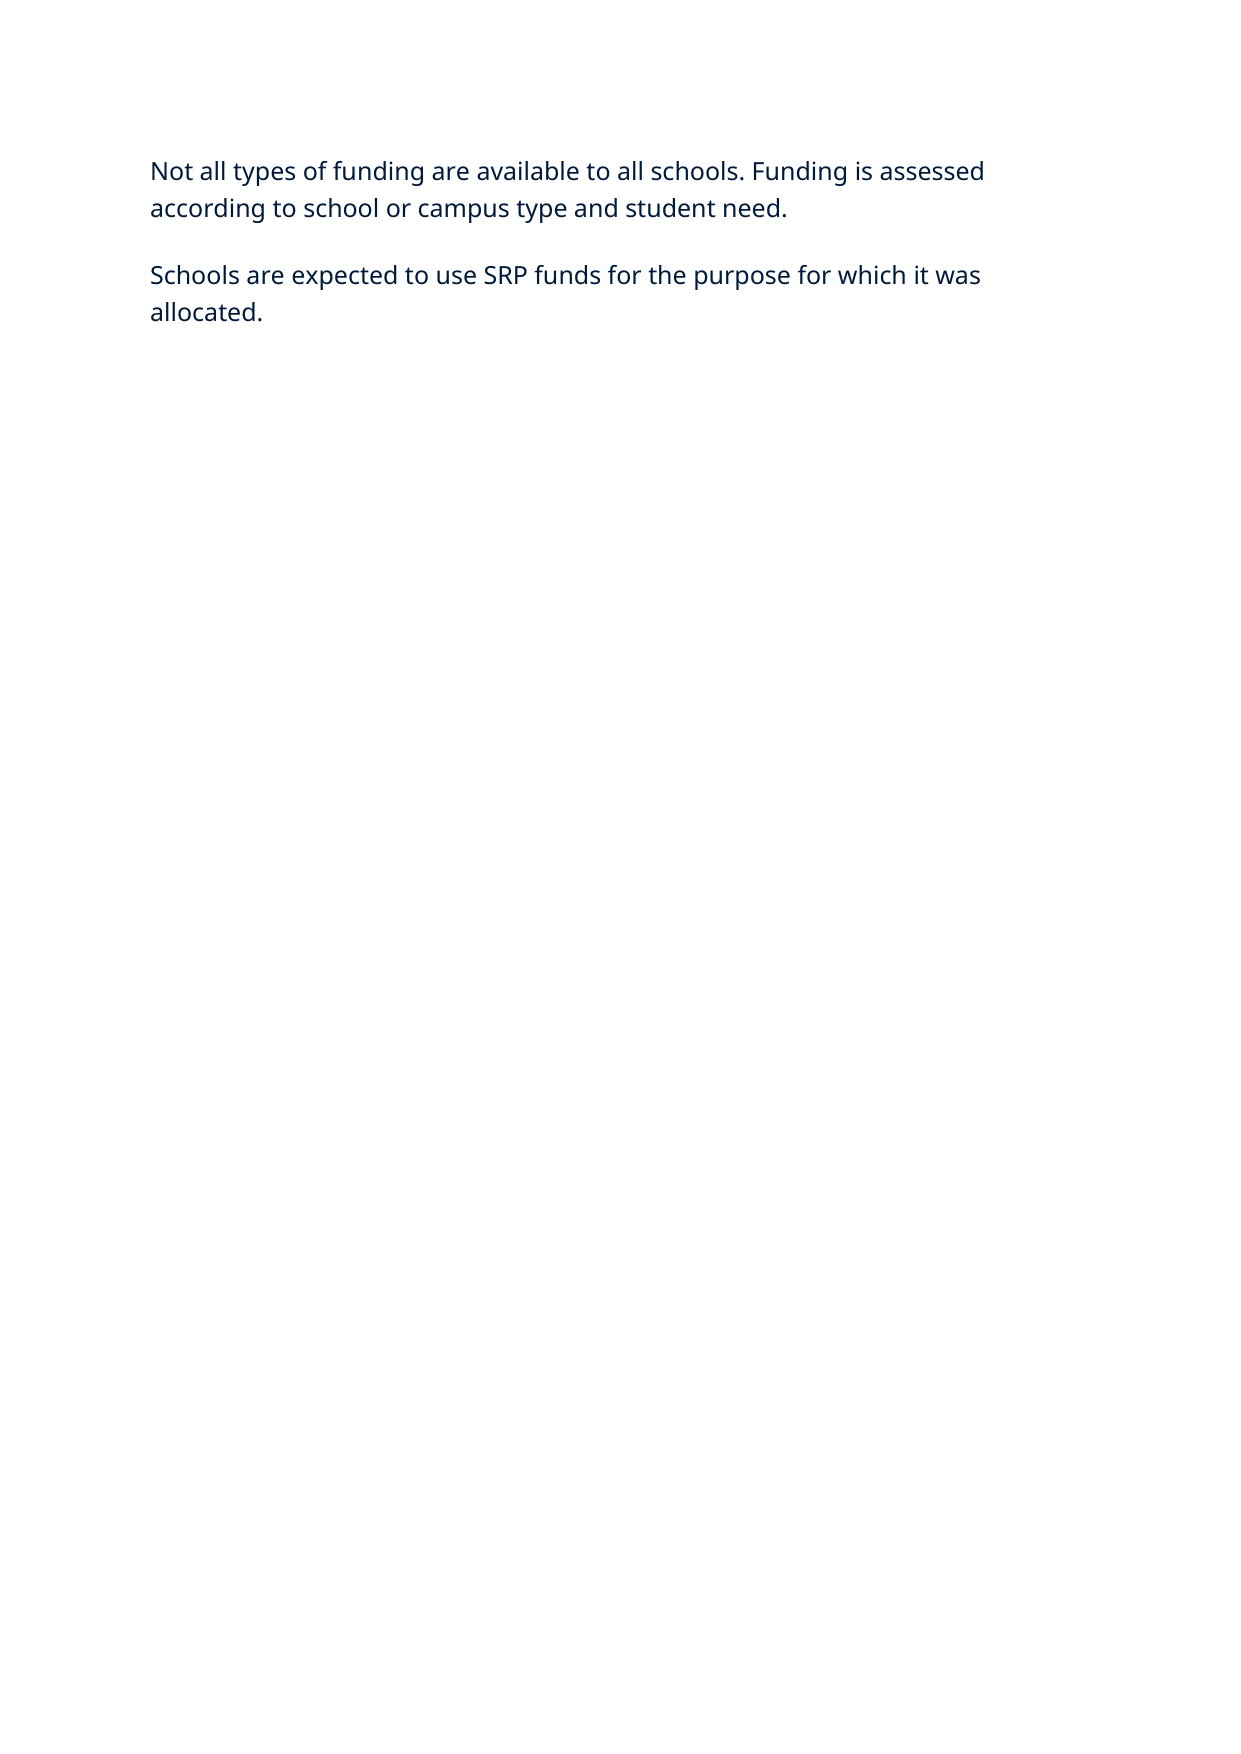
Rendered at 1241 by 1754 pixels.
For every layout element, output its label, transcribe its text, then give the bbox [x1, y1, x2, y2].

text Not all types of funding are available to all schools. Funding is assessed according to school or campus type and student need. [150, 150, 1090, 225]
text Schools are expected to use SRP funds for the purpose for which it was allocated. [150, 254, 1090, 329]
